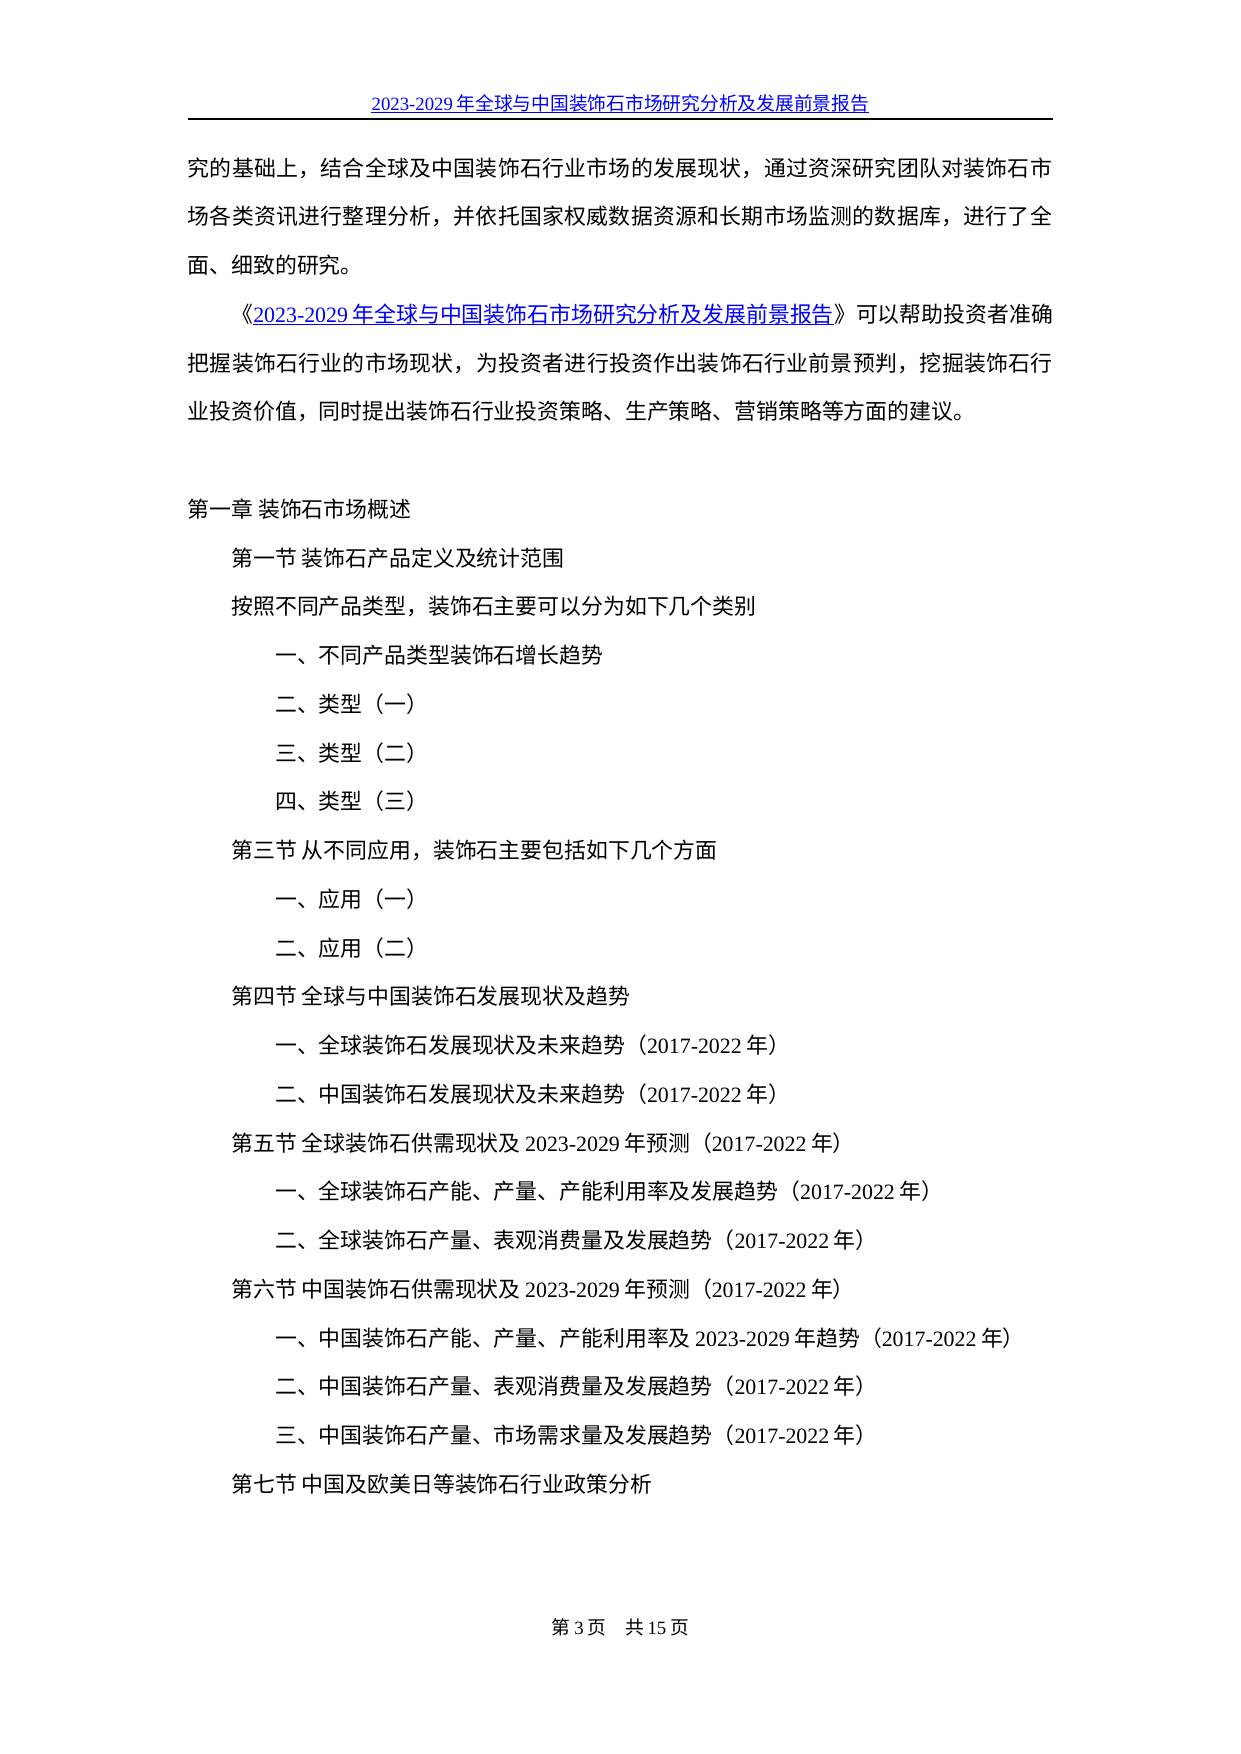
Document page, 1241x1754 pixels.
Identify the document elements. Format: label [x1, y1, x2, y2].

text [187, 150, 1053, 1499]
